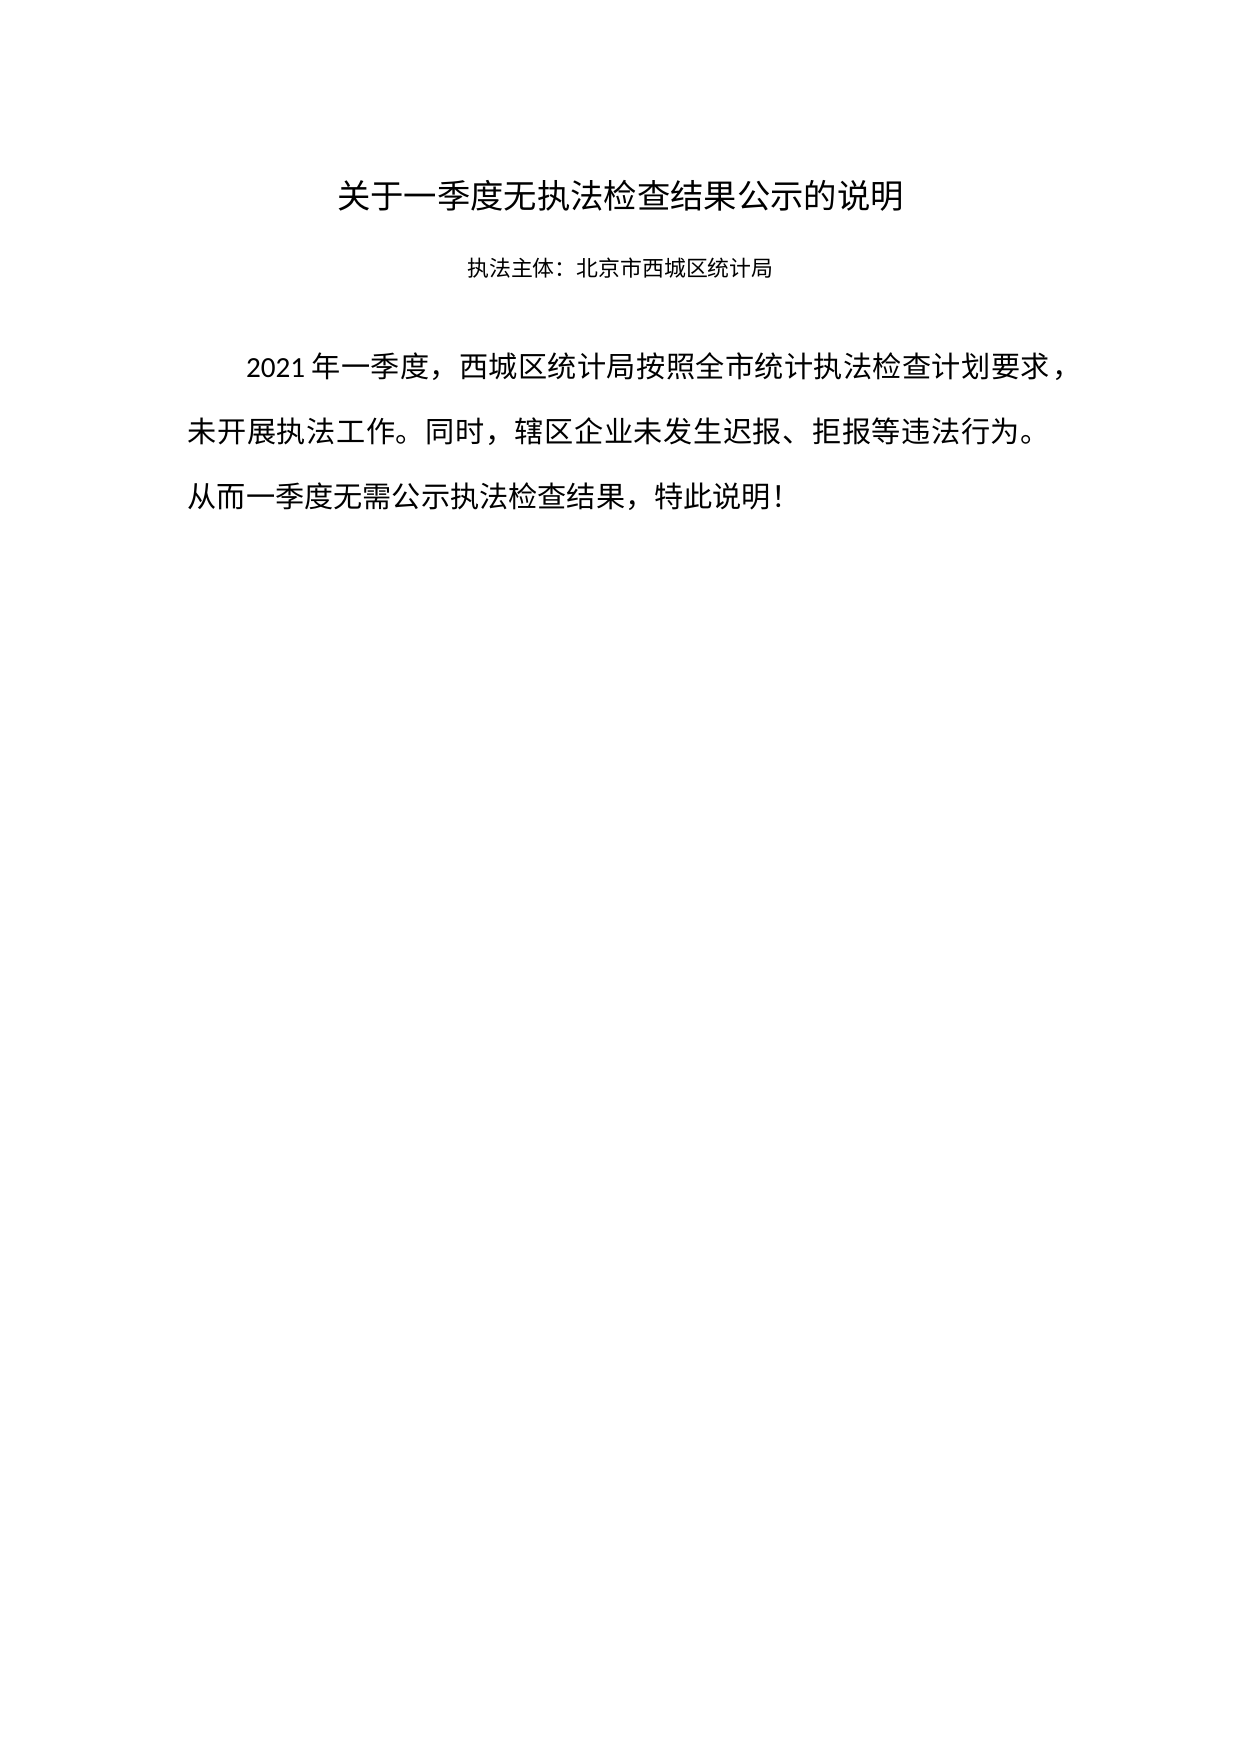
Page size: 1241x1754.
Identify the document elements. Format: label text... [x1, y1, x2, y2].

text 2021年一季度，西城区统计局按照全市统计执法检查计划要求，未开展执法工作。同时，辖区企业未发生迟报、拒报等违法行为。从而一季度无需公示执法检查结果，特此说明！ [187, 332, 1053, 527]
text 执法主体：北京市西城区统计局 [187, 251, 1053, 283]
text 关于一季度无执法检查结果公示的说明 [187, 162, 1053, 227]
